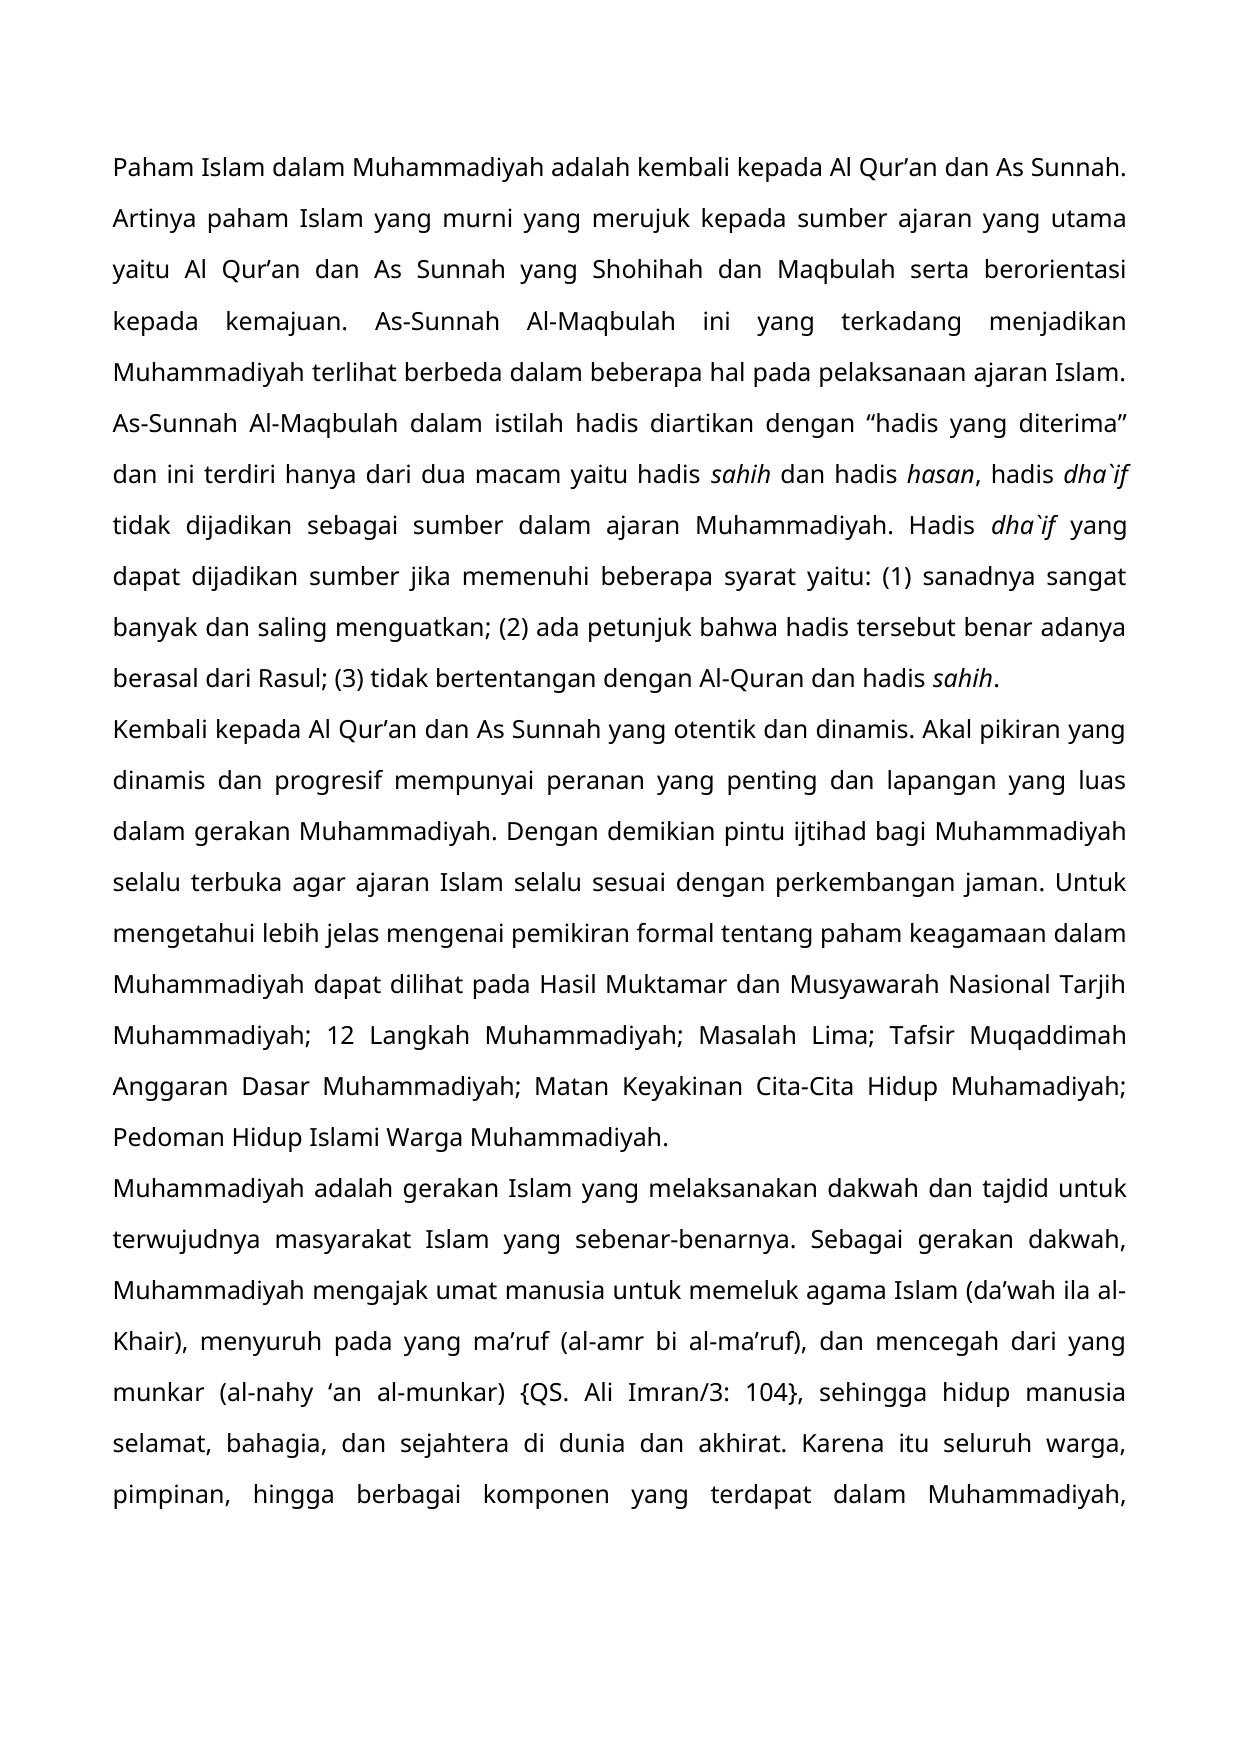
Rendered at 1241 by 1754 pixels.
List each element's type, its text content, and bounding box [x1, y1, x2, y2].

text Paham Islam dalam Muhammadiyah adalah kembali kepada Al Qur’an dan As Sunnah. Artinya paham Islam yang murni yang merujuk kepada sumber ajaran yang utama yaitu Al Qur’an dan As Sunnah yang Shohihah dan Maqbulah serta berorientasi kepada kemajuan. As-Sunnah Al-Maqbulah ini yang terkadang menjadikan Muhammadiyah terlihat berbeda dalam beberapa hal pada pelaksanaan ajaran Islam. As-Sunnah Al-Maqbulah dalam istilah hadis diartikan dengan “hadis yang diterima” dan ini terdiri hanya dari dua macam yaitu hadis sahih dan hadis hasan, hadis dha`if tidak dijadikan sebagai sumber dalam ajaran Muhammadiyah. Hadis dha`if yang dapat dijadikan sumber jika memenuhi beberapa syarat yaitu: (1) sanadnya sangat banyak dan saling menguatkan; (2) ada petunjuk bahwa hadis tersebut benar adanya berasal dari Rasul; (3) tidak bertentangan dengan Al-Quran dan hadis sahih. [112, 150, 1128, 694]
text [112, 1171, 1128, 1511]
text Kembali kepada Al Qur’an dan As Sunnah yang otentik dan dinamis. Akal pikiran yang dinamis dan progresif mempunyai peranan yang penting dan lapangan yang luas dalam gerakan Muhammadiyah. Dengan demikian pintu ijtihad bagi Muhammadiyah selalu terbuka agar ajaran Islam selalu sesuai dengan perkembangan jaman. Untuk mengetahui lebih jelas mengenai pemikiran formal tentang paham keagamaan dalam Muhammadiyah dapat dilihat pada Hasil Muktamar dan Musyawarah Nasional Tarjih Muhammadiyah; 12 Langkah Muhammadiyah; Masalah Lima; Tafsir Muqaddimah Anggaran Dasar Muhammadiyah; Matan Keyakinan Cita-Cita Hidup Muhamadiyah; Pedoman Hidup Islami Warga Muhammadiyah. [112, 711, 1128, 1154]
